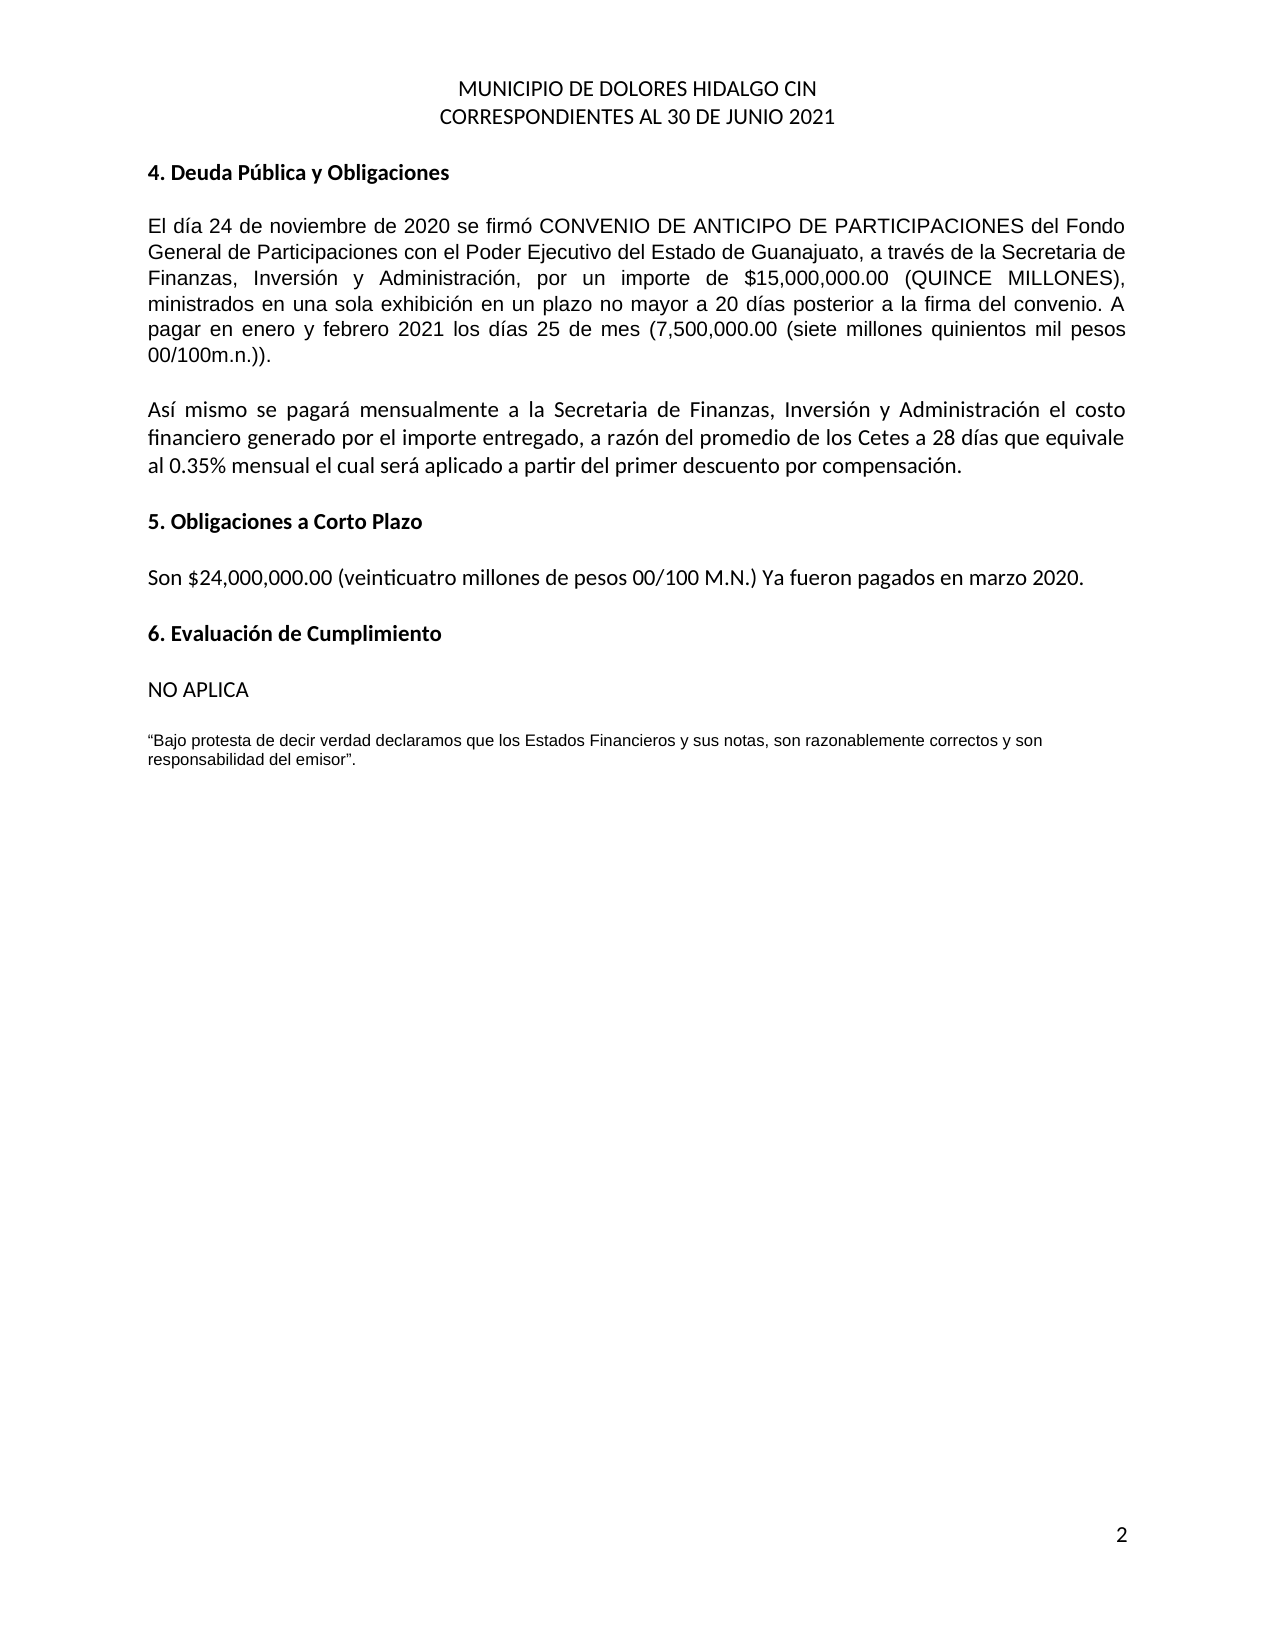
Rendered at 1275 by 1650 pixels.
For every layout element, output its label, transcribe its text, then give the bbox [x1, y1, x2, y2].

text Así mismo se pagará mensualmente a la Secretaria de Finanzas, Inversión y Administración el costo financiero generado por el importe entregado, a razón del promedio de los Cetes a 28 días que equivale al 0.35% mensual el cual será aplicado a partir del primer descuento por compensación. [148, 395, 1127, 479]
text Son $24,000,000.00 (veinticuatro millones de pesos 00/100 M.N.) Ya fueron pagados en marzo 2020. [148, 563, 1127, 591]
text 6. Evaluación de Cumplimiento [148, 619, 1127, 647]
text 4. Deuda Pública y Obligaciones [148, 158, 1127, 186]
text 5. Obligaciones a Corto Plazo [148, 507, 1127, 535]
text “Bajo protesta de decir verdad declaramos que los Estados Financieros y sus notas, son razonablemente correctos y son responsabilidad del emisor”. [148, 731, 1127, 769]
text El día 24 de noviembre de 2020 se firmó CONVENIO DE ANTICIPO DE PARTICIPACIONES del Fondo General de Participaciones con el Poder Ejecutivo del Estado de Guanajuato, a través de la Secretaria de Finanzas, Inversión y Administración, por un importe de $15,000,000.00 (QUINCE MILLONES), ministrados en una sola exhibición en un plazo no mayor a 20 días posterior a la firma del convenio. A pagar en enero y febrero 2021 los días 25 de mes (7,500,000.00 (siete millones quinientos mil pesos 00/100m.n.)). [148, 214, 1127, 367]
text NO APLICA [148, 675, 1127, 703]
